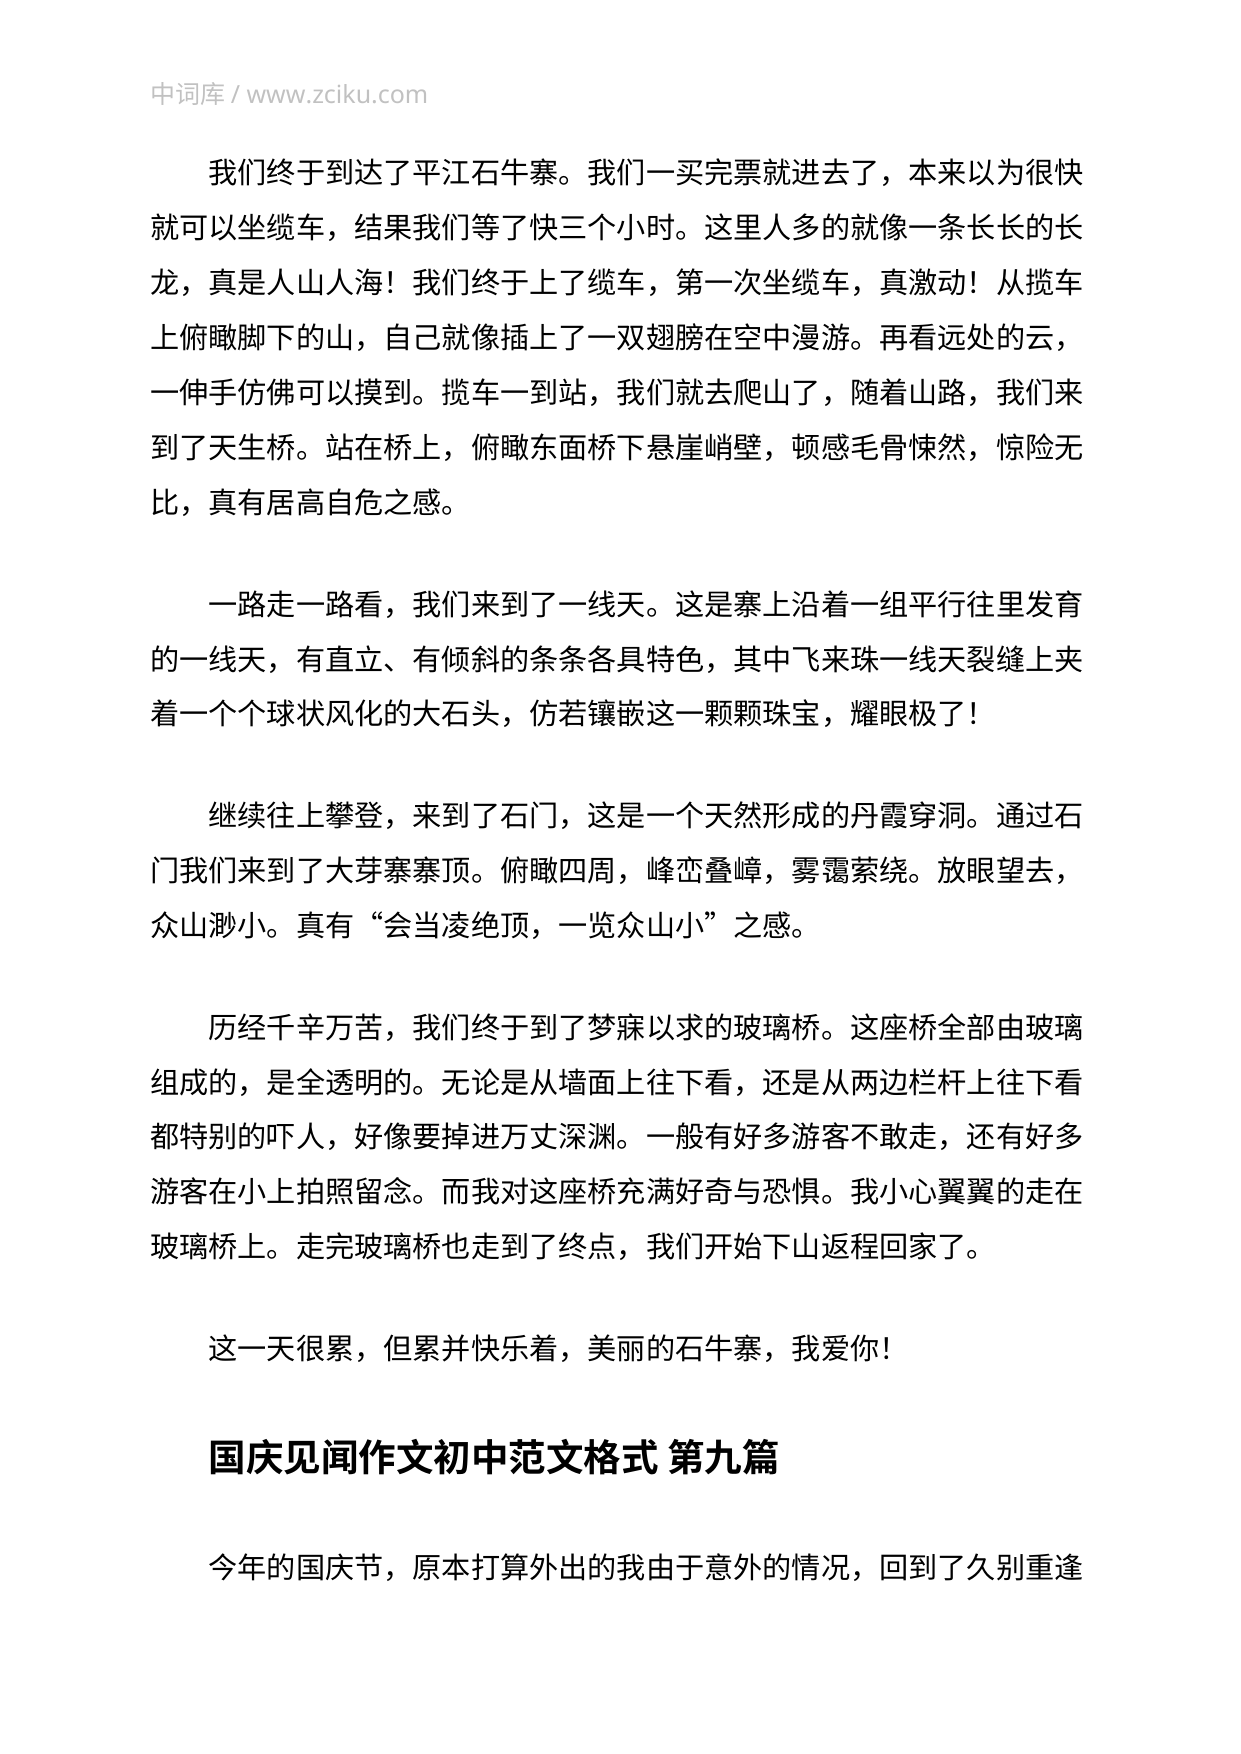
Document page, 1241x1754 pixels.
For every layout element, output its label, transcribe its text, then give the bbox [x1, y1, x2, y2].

text 我们终于到达了平江石牛寨。我们一买完票就进去了，本来以为很快就可以坐缆车，结果我们等了快三个小时。这里人多的就像一条长长的长龙，真是人山人海！我们终于上了缆车，第一次坐缆车，真激动！从揽车上俯瞰脚下的山，自己就像插上了一双翅膀在空中漫游。再看远处的云，一伸手仿佛可以摸到。揽车一到站，我们就去爬山了，随着山路，我们来到了天生桥。站在桥上，俯瞰东面桥下悬崖峭壁，顿感毛骨悚然，惊险无比，真有居高自危之感。 [150, 150, 1090, 522]
text 历经千辛万苦，我们终于到了梦寐以求的玻璃桥。这座桥全部由玻璃组成的，是全透明的。无论是从墙面上往下看，还是从两边栏杆上往下看都特别的吓人，好像要掉进万丈深渊。一般有好多游客不敢走，还有好多游客在小上拍照留念。而我对这座桥充满好奇与恐惧。我小心翼翼的走在玻璃桥上。走完玻璃桥也走到了终点，我们开始下山返程回家了。 [150, 1004, 1090, 1266]
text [150, 1545, 1090, 1587]
text 一路走一路看，我们来到了一线天。这是寨上沿着一组平行往里发育的一线天，有直立、有倾斜的条条各具特色，其中飞来珠一线天裂缝上夹着一个个球状风化的大石头，仿若镶嵌这一颗颗珠宝，耀眼极了！ [150, 581, 1090, 733]
text 国庆见闻作文初中范文格式 第九篇 [150, 1427, 1090, 1482]
text 这一天很累，但累并快乐着，美丽的石牛寨，我爱你！ [150, 1326, 1090, 1368]
text 继续往上攀登，来到了石门，这是一个天然形成的丹霞穿洞。通过石门我们来到了大芽寨寨顶。俯瞰四周，峰峦叠嶂，雾霭萦绕。放眼望去，众山渺小。真有“会当凌绝顶，一览众山小”之感。 [150, 793, 1090, 945]
